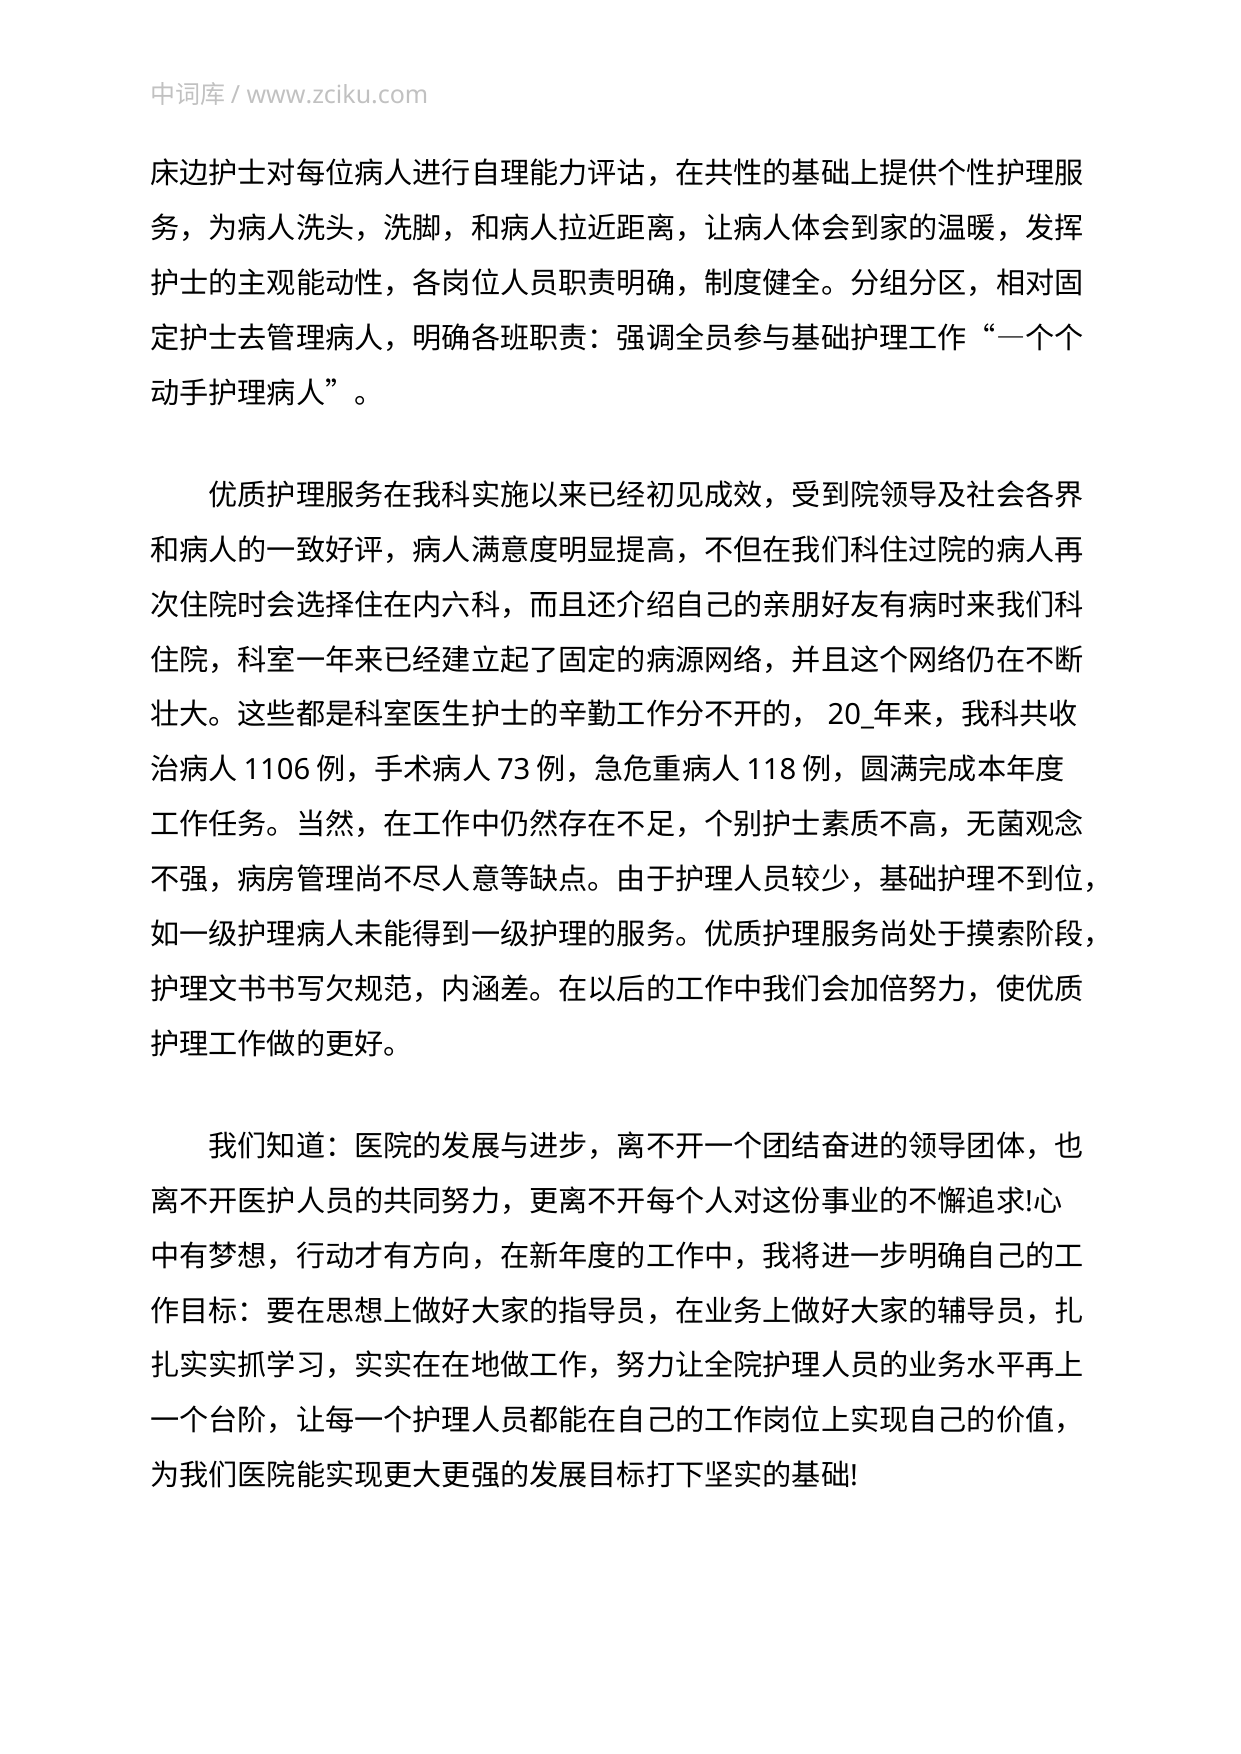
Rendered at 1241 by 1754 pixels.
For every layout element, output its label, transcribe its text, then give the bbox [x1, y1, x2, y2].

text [150, 150, 1090, 412]
text 我们知道：医院的发展与进步，离不开一个团结奋进的领导团体，也离不开医护人员的共同努力，更离不开每个人对这份事业的不懈追求!心中有梦想，行动才有方向，在新年度的工作中，我将进一步明确自己的工作目标：要在思想上做好大家的指导员，在业务上做好大家的辅导员，扎扎实实抓学习，实实在在地做工作，努力让全院护理人员的业务水平再上一个台阶，让每一个护理人员都能在自己的工作岗位上实现自己的价值，为我们医院能实现更大更强的发展目标打下坚实的基础! [150, 1122, 1090, 1494]
text 优质护理服务在我科实施以来已经初见成效，受到院领导及社会各界和病人的一致好评，病人满意度明显提高，不但在我们科住过院的病人再次住院时会选择住在内六科，而且还介绍自己的亲朋好友有病时来我们科住院，科室一年来已经建立起了固定的病源网络，并且这个网络仍在不断壮大。这些都是科室医生护士的辛勤工作分不开的， 20_年来，我科共收治病人1106例，手术病人73例，急危重病人118例，圆满完成本年度工作任务。当然，在工作中仍然存在不足，个别护士素质不高，无菌观念不强，病房管理尚不尽人意等缺点。由于护理人员较少，基础护理不到位，如一级护理病人未能得到一级护理的服务。优质护理服务尚处于摸索阶段，护理文书书写欠规范，内涵差。在以后的工作中我们会加倍努力，使优质护理工作做的更好。 [150, 471, 1090, 1063]
